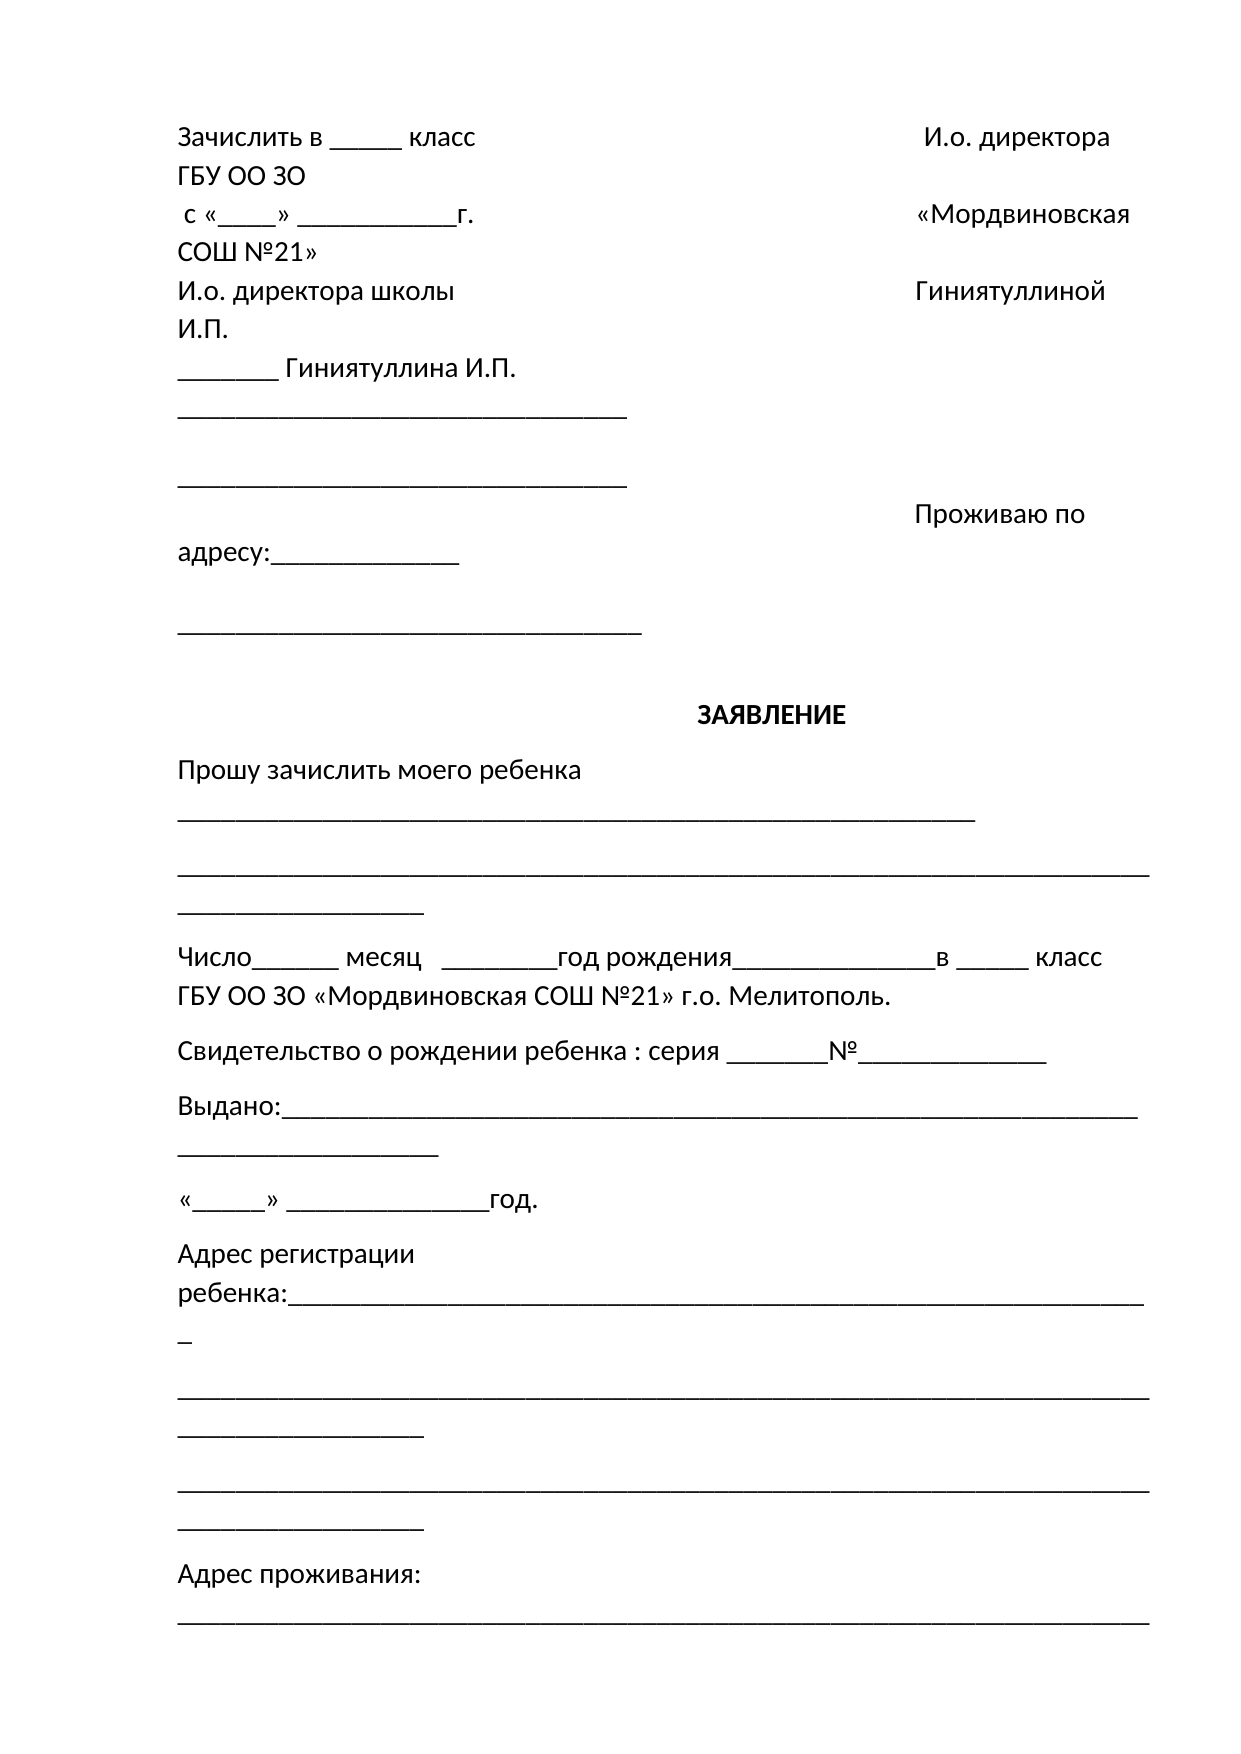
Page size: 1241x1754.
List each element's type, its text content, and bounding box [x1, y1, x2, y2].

text ________________________________ [177, 572, 1152, 638]
text Прошу зачислить моего ребенка _______________________________________________________ [177, 751, 1152, 825]
text Адрес проживания: ___________________________________________________________________ [177, 1555, 1152, 1629]
text _______________________________ [177, 426, 1152, 492]
text ____________________________________________________________________________________ [177, 845, 1152, 919]
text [177, 1461, 1152, 1535]
text Свидетельство о рождении ребенка : серия _______№_____________ [177, 1032, 1152, 1067]
text ЗАЯВЛЕНИЕ [177, 696, 1152, 732]
text И.о. директора школы Гиниятуллиной И.П. [177, 272, 1152, 346]
text «_____» ______________год. [177, 1181, 1152, 1216]
text _______ Гиниятуллина И.П. _______________________________ [177, 349, 1152, 423]
text Число______ месяц ________год рождения______________в _____ класс ГБУ ОО ЗО «Мордвиновская СОШ №21» г.о. Мелитополь. [177, 938, 1152, 1012]
text Проживаю по адресу:_____________ [177, 495, 1152, 569]
text Зачислить в _____ класс И.о. директора ГБУ ОО ЗО [177, 118, 1152, 192]
text Адрес регистрации ребенка:____________________________________________________________ [177, 1236, 1152, 1348]
text ____________________________________________________________________________________ [177, 1368, 1152, 1442]
text с «____» ___________г. «Мордвиновская СОШ №21» [177, 195, 1152, 269]
text Выдано:_____________________________________________________________________________ [177, 1087, 1152, 1161]
